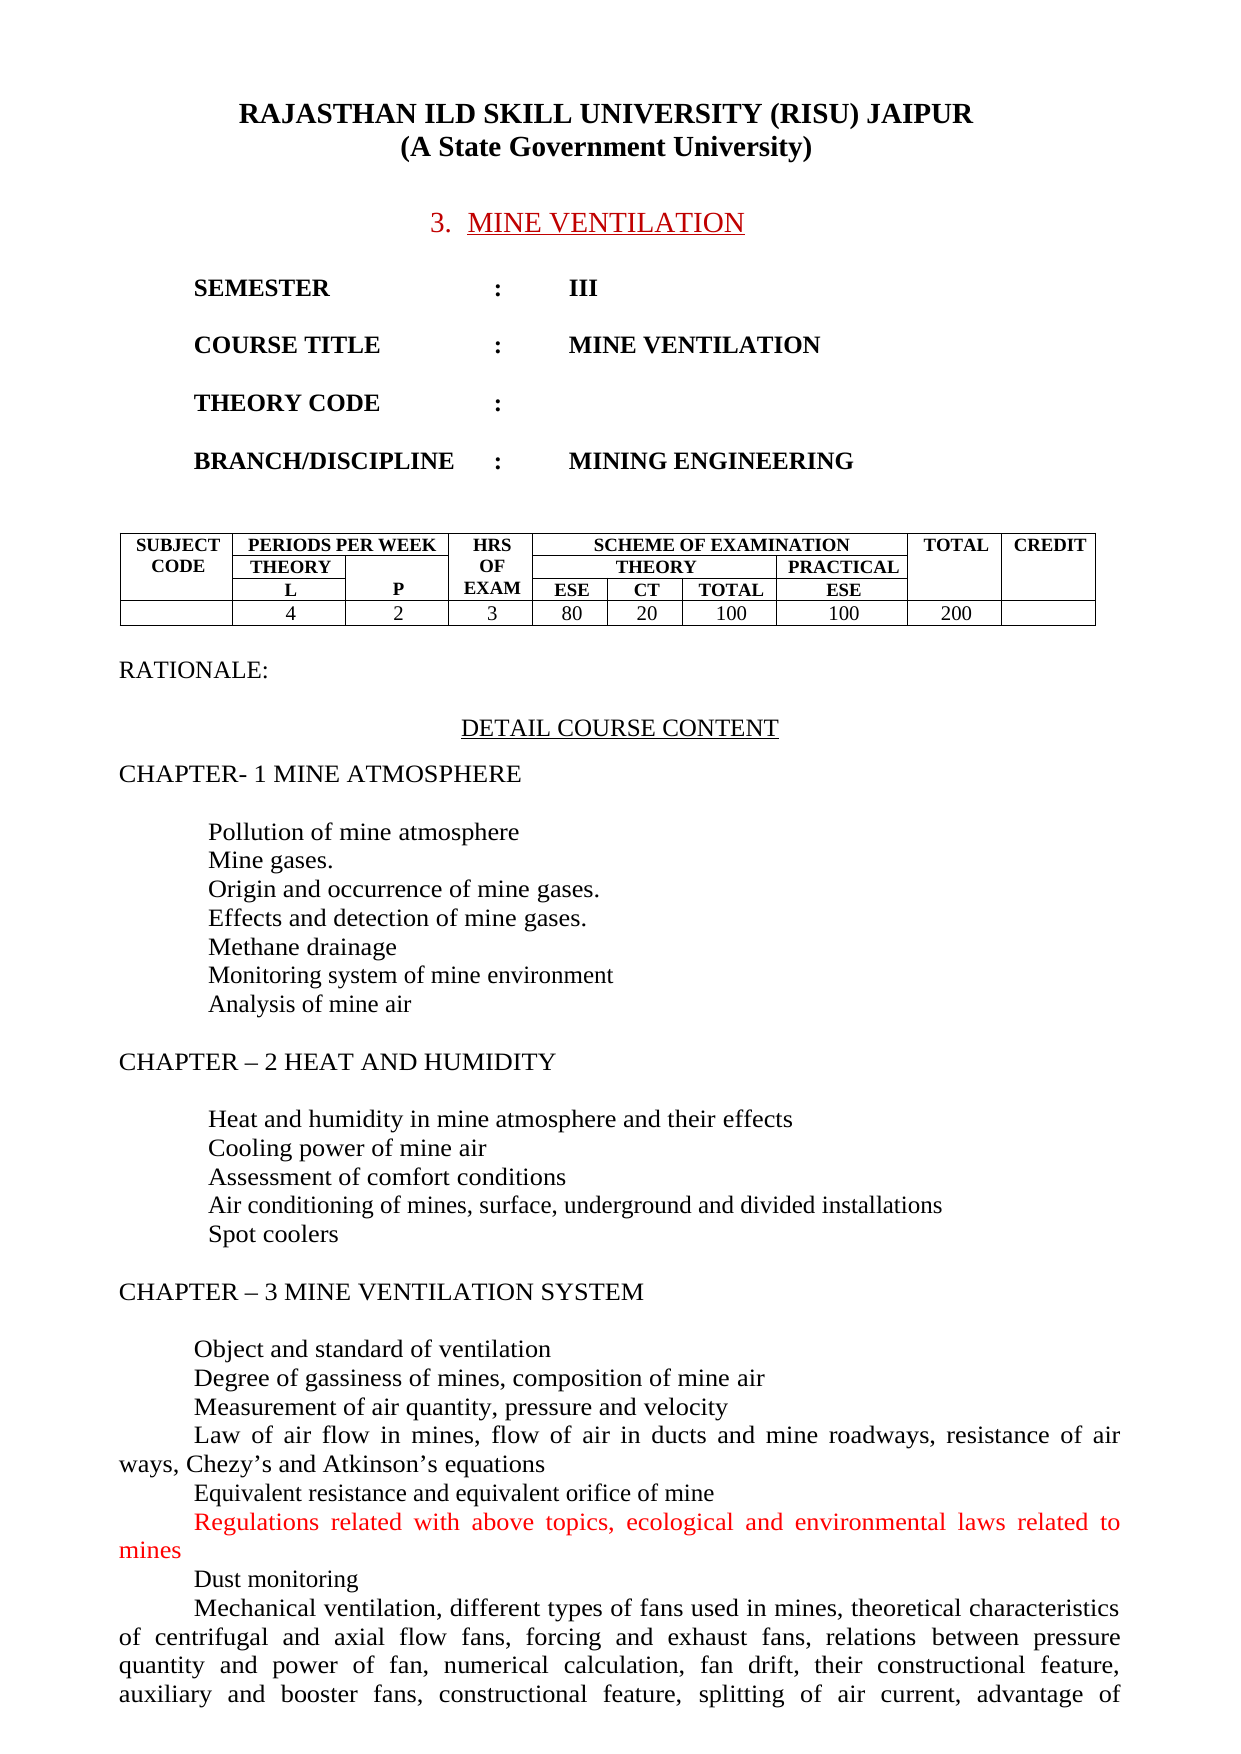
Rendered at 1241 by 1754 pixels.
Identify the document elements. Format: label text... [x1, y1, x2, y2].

list Law of air flow in mines, flow of air in ducts and mine roadways, resistance of air ways, Chezy’s and Atkinson’s equations [119, 1421, 1121, 1478]
text (A State Government University) [44, 129, 1169, 163]
list Monitoring system of mine environment [119, 961, 1121, 989]
table_cell [121, 601, 232, 625]
list Dust monitoring [119, 1564, 1121, 1593]
list Equivalent resistance and equivalent orifice of mine [119, 1478, 1121, 1507]
list Measurement of air quantity, pressure and velocity [119, 1392, 1121, 1421]
text CHAPTER – 3 MINE VENTILATION SYSTEM [119, 1277, 1121, 1306]
text BRANCH/DISCIPLINE : MINING ENGINEERING [109, 446, 1120, 475]
text CHAPTER – 2 HEAT AND HUMIDITY [119, 1047, 1121, 1076]
table_header Periods per week [233, 534, 448, 555]
text COURSE TITLE : MINE VENTILATION [109, 331, 1120, 359]
list Origin and occurrence of mine gases. [119, 874, 1121, 903]
list Degree of gassiness of mines, composition of mine air [119, 1363, 1121, 1392]
text THEORY CODE : [109, 388, 1120, 417]
table_cell 100 [777, 601, 907, 625]
table_cell TOTAL [683, 579, 776, 600]
list Spot coolers [119, 1219, 1121, 1248]
text RAJASTHAN ILD SKILL UNIVERSITY (RISU) JAIPUR [44, 96, 1169, 129]
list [119, 1593, 1121, 1708]
table_header CREDIT [1002, 534, 1095, 600]
table_cell 200 [908, 601, 1001, 625]
list Air conditioning of mines, surface, underground and divided installations [119, 1191, 1121, 1219]
table_cell 20 [608, 601, 682, 625]
list Object and standard of ventilation [119, 1334, 1121, 1363]
list MINE VENTILATION [6, 205, 1169, 238]
table_cell ESE [777, 579, 907, 600]
table_cell 4 [233, 601, 345, 625]
text CHAPTER- 1 MINE ATMOSPHERE [119, 759, 1121, 788]
table_header HRS OF EXAM [449, 534, 532, 600]
table_cell 80 [533, 601, 607, 625]
list Cooling power of mine air [119, 1133, 1121, 1162]
list Assessment of comfort conditions [119, 1162, 1121, 1191]
table_cell PRACTICAL [777, 556, 907, 578]
table_cell CT [608, 579, 682, 600]
table_cell 3 [449, 601, 532, 625]
table_header Subject Code [121, 534, 232, 600]
table_header TOTAL [908, 534, 1001, 600]
table_cell L [233, 579, 345, 600]
list Regulations related with above topics, ecological and environmental laws related to mines [119, 1507, 1121, 1564]
table_cell P [346, 556, 448, 600]
text DETAIL COURSE CONTENT [119, 713, 1121, 741]
table_cell 100 [683, 601, 776, 625]
list Mine gases. [119, 846, 1121, 874]
table_cell ESE [533, 579, 607, 600]
list Methane drainage [119, 932, 1121, 961]
table_header scheme of examination [533, 534, 907, 555]
list Effects and detection of mine gases. [119, 903, 1121, 932]
list Analysis of mine air [119, 989, 1121, 1018]
table_cell THEORY [233, 556, 345, 578]
list Heat and humidity in mine atmosphere and their effects [119, 1104, 1121, 1133]
text RATIONALE: [119, 655, 1121, 684]
table_cell [1002, 601, 1095, 625]
text SEMESTER : III [109, 273, 1120, 302]
table_cell 2 [346, 601, 448, 625]
table_cell THEORY [533, 556, 776, 578]
list Pollution of mine atmosphere [119, 817, 1121, 846]
